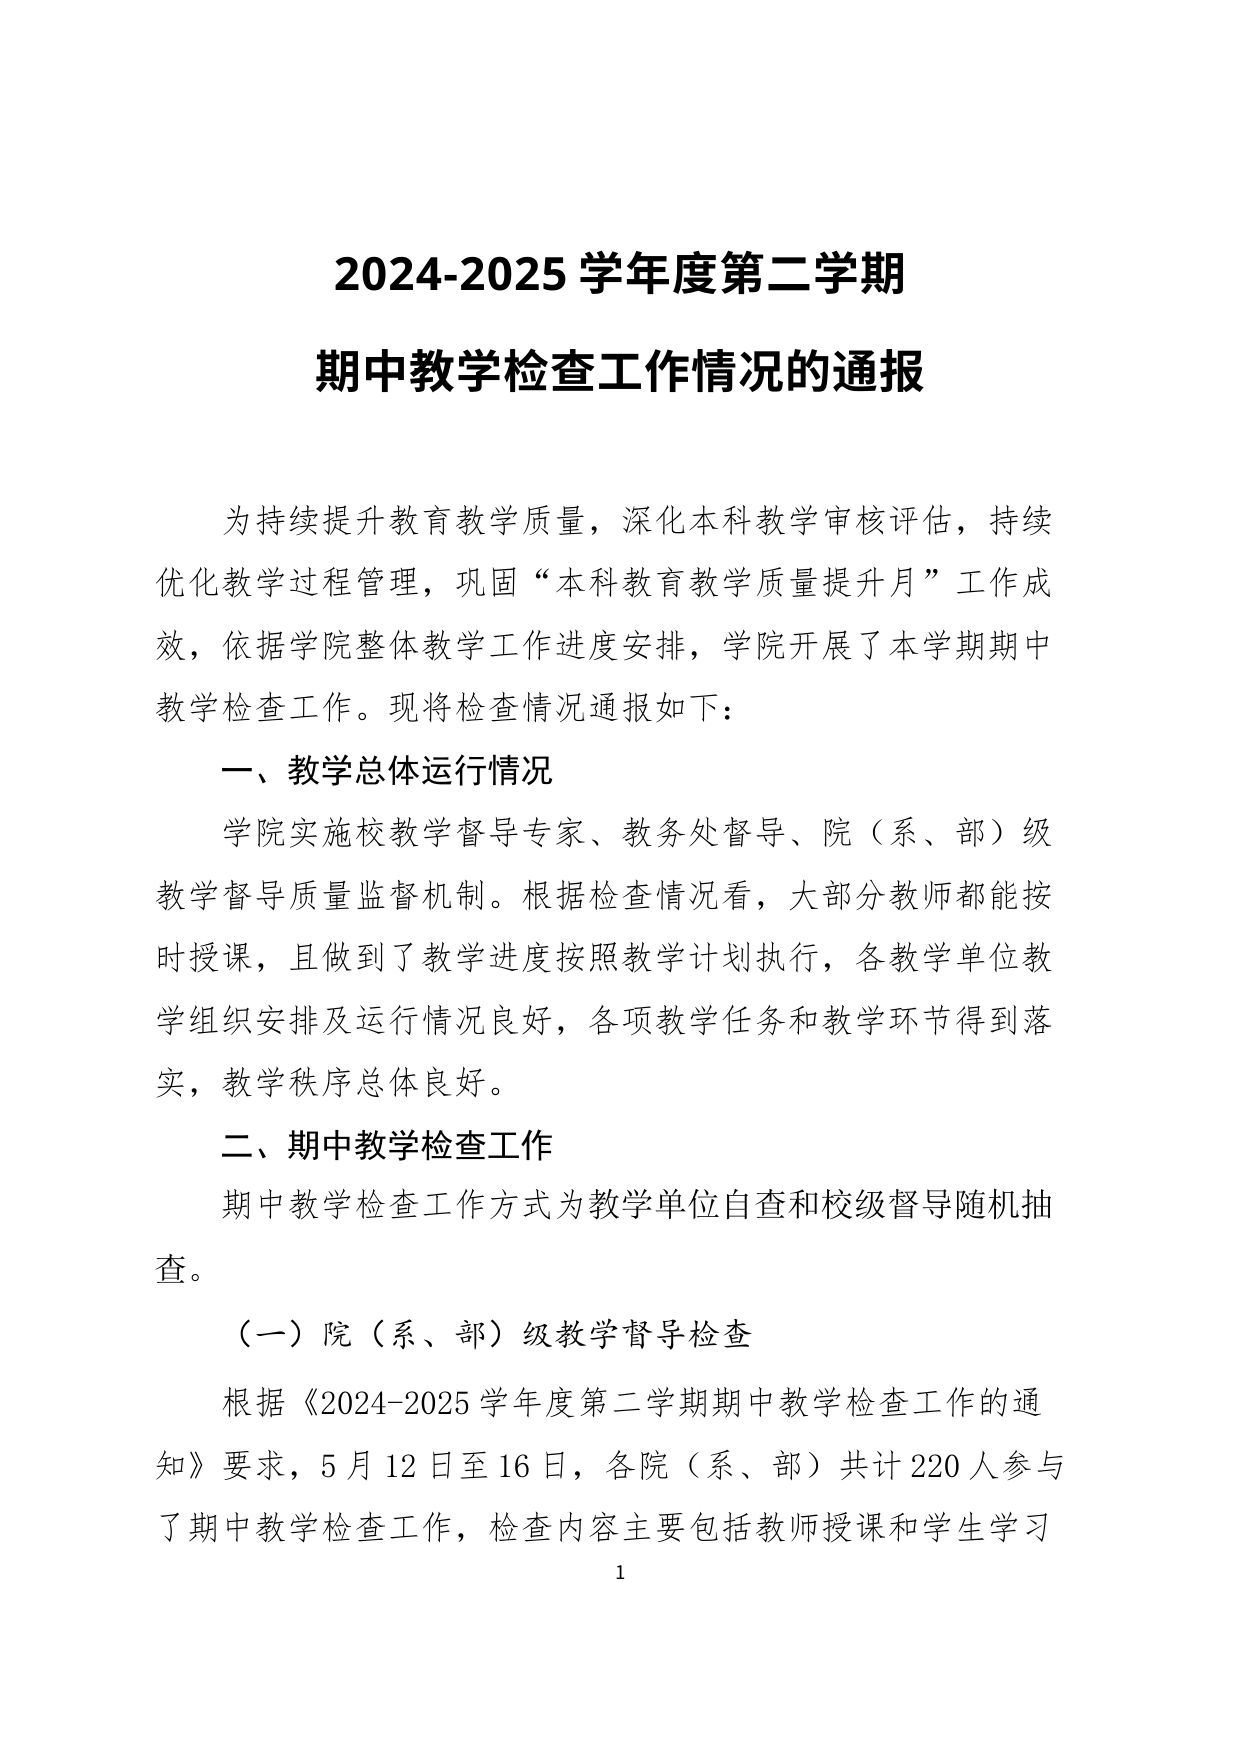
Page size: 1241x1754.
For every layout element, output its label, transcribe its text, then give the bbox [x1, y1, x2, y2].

text 学院实施校教学督导专家、教务处督导、院（系、部）级教学督导质量监督机制。根据检查情况看，大部分教师都能按时授课，且做到了教学进度按照教学计划执行，各教学单位教学组织安排及运行情况良好，各项教学任务和教学环节得到落实，教学秩序总体良好。 [153, 794, 1087, 1107]
text 期中教学检查工作情况的通报 [153, 319, 1087, 417]
list 期中教学检查工作方式为教学单位自查和校级督导随机抽查。 [153, 1169, 1087, 1299]
text 2024-2025学年度第二学期 [153, 222, 1087, 319]
text 二、期中教学检查工作 [153, 1107, 1087, 1169]
text 一、教学总体运行情况 [153, 732, 1087, 794]
text 为持续提升教育教学质量，深化本科教学审核评估，持续优化教学过程管理，巩固“本科教育教学质量提升月”工作成效，依据学院整体教学工作进度安排，学院开展了本学期期中教学检查工作。现将检查情况通报如下： [153, 482, 1087, 732]
list （一）院（系、部）级教学督导检查 [153, 1299, 1087, 1364]
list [153, 1364, 1087, 1552]
